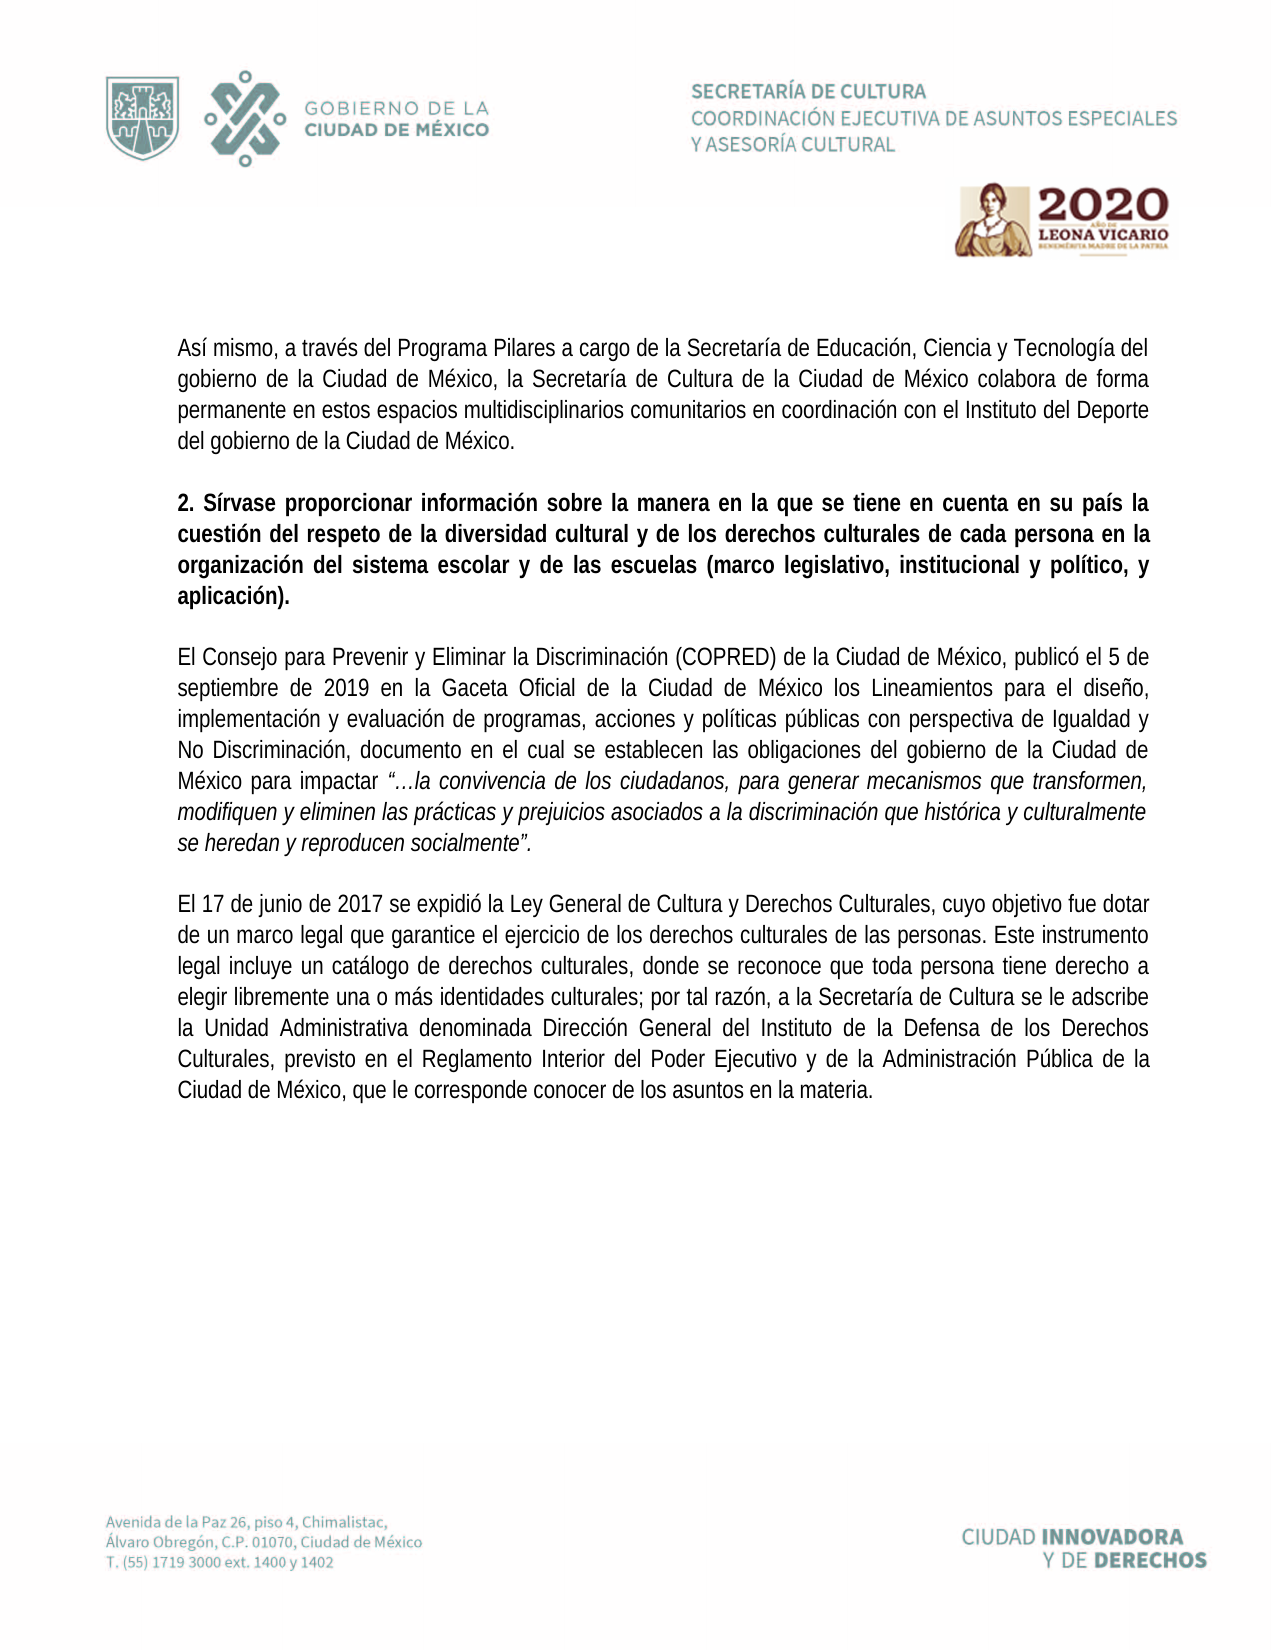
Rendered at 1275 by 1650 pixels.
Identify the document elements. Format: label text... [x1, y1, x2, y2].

picture [0, 1443, 1271, 1650]
picture [0, 0, 1271, 260]
text El Consejo para Prevenir y Eliminar la Discriminación (COPRED) de la Ciudad de México, publicó el 5 de septiembre de 2019 en la Gaceta Oficial de la Ciudad de México los Lineamientos para el diseño, implementación y evaluación de programas, acciones y políticas públicas con perspectiva de Igualdad y No Discriminación, documento en el cual se establecen las obligaciones del gobierno de la Ciudad de México para impactar “…la convivencia de los ciudadanos, para generar mecanismos que transformen, modifiquen y eliminen las prácticas y prejuicios asociados a la discriminación que histórica y culturalmente se heredan y reproducen socialmente”. [177, 642, 1152, 856]
text Así mismo, a través del Programa Pilares a cargo de la Secretaría de Educación, Ciencia y Tecnología del gobierno de la Ciudad de México, la Secretaría de Cultura de la Ciudad de México colabora de forma permanente en estos espacios multidisciplinarios comunitarios en coordinación con el Instituto del Deporte del gobierno de la Ciudad de México. [177, 333, 1152, 455]
text El 17 de junio de 2017 se expidió la Ley General de Cultura y Derechos Culturales, cuyo objetivo fue dotar de un marco legal que garantice el ejercicio de los derechos culturales de las personas. Este instrumento legal incluye un catálogo de derechos culturales, donde se reconoce que toda persona tiene derecho a elegir libremente una o más identidades culturales; por tal razón, a la Secretaría de Cultura se le adscribe la Unidad Administrativa denominada Dirección General del Instituto de la Defensa de los Derechos Culturales, previsto en el Reglamento Interior del Poder Ejecutivo y de la Administración Pública de la Ciudad de México, que le corresponde conocer de los asuntos en la materia. [177, 889, 1152, 1104]
text 2. Sírvase proporcionar información sobre la manera en la que se tiene en cuenta en su país la cuestión del respeto de la diversidad cultural y de los derechos culturales de cada persona en la organización del sistema escolar y de las escuelas (marco legislativo, institucional y político, y aplicación). [177, 488, 1152, 609]
